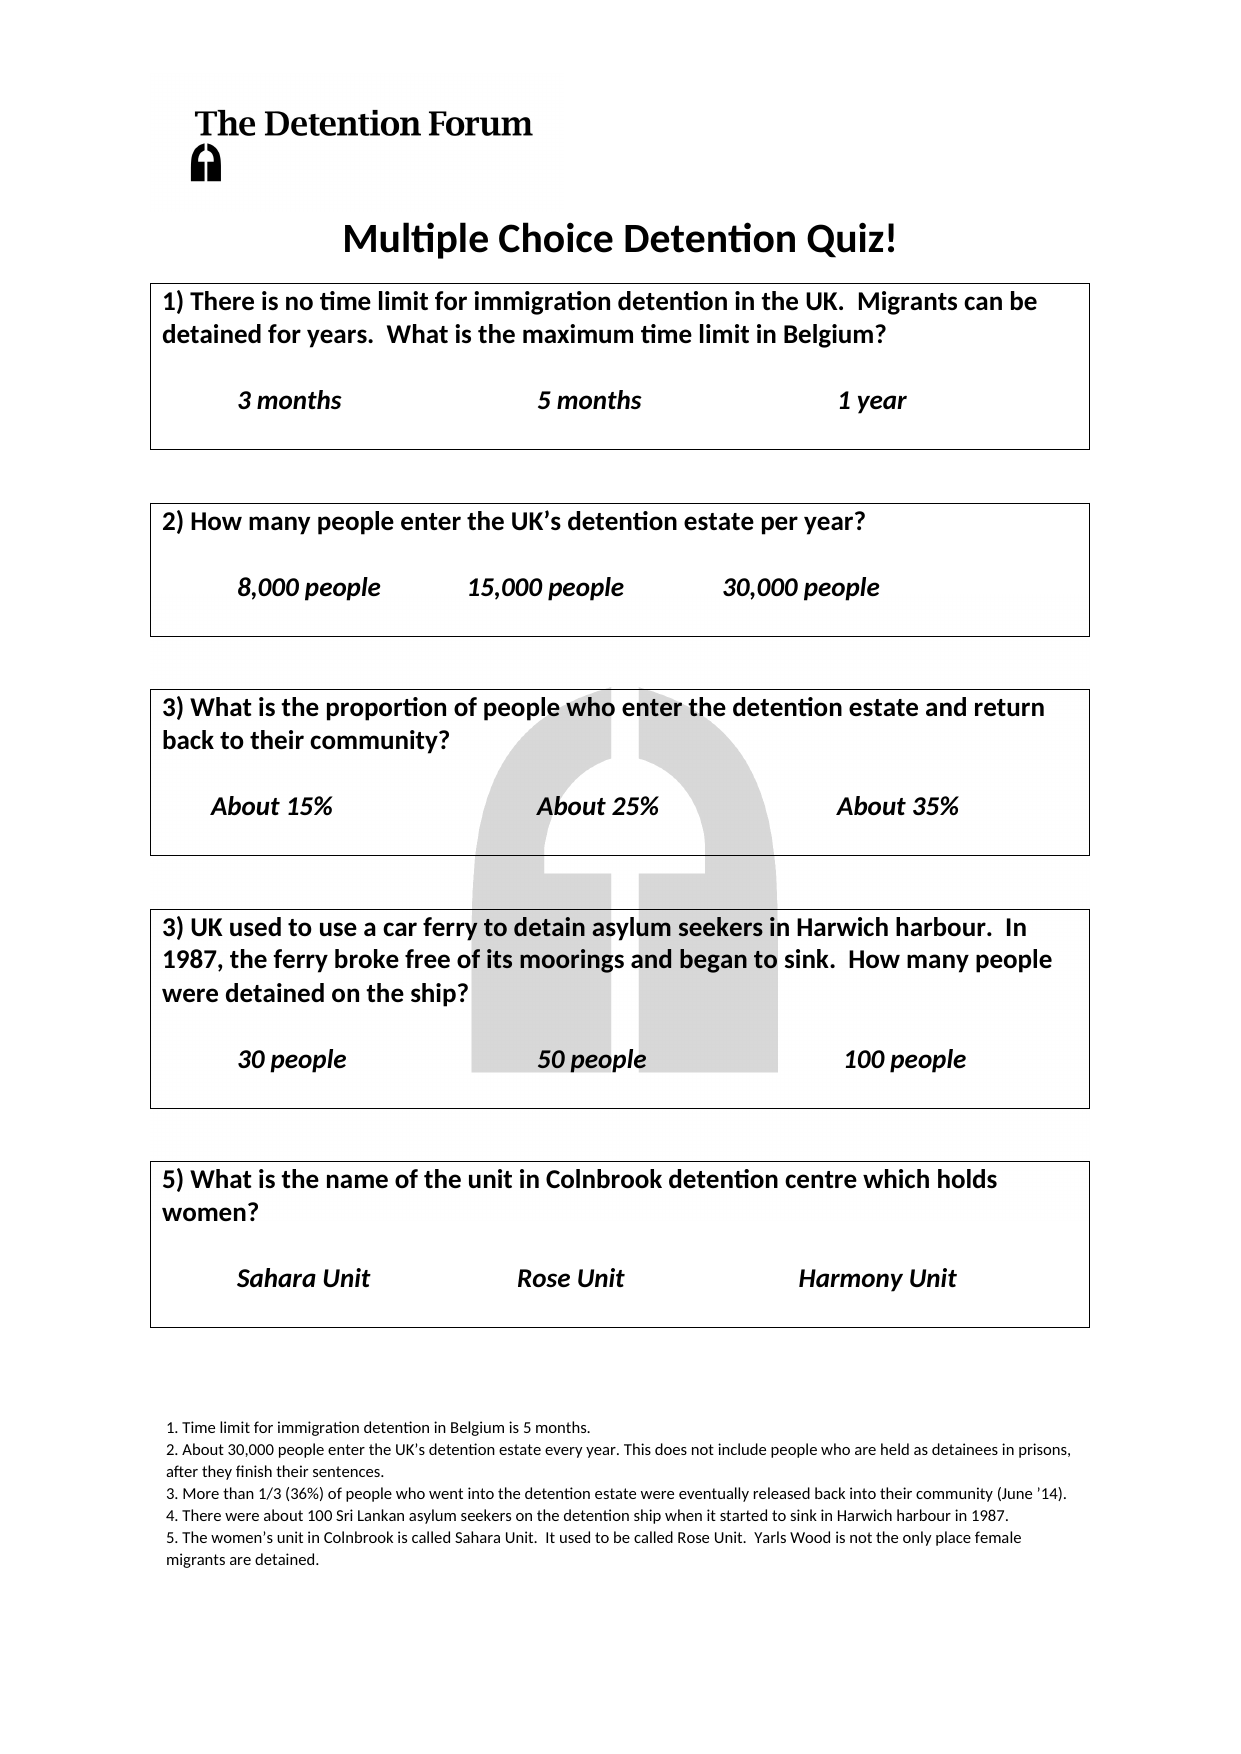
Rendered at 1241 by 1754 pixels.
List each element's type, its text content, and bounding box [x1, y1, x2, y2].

table_header 5) What is the name of the unit in Colnbrook detention centre which holds women? Sahara Unit Rose Unit Harmony Unit [151, 1162, 1089, 1327]
picture [150, 73, 564, 212]
table_header 3) UK used to use a car ferry to detain asylum seekers in Harwich harbour. In 1987, the ferry broke free of its moorings and began to sink. How many people were detained on the ship? 30 people 50 people 100 people [151, 910, 1089, 1108]
table_header 2) How many people enter the UK’s detention estate per year? 8,000 people 15,000 people 30,000 people [151, 504, 1089, 636]
table_header 3) What is the proportion of people who enter the detention estate and return back to their community? About 15% About 25% About 35% [151, 690, 1089, 855]
table_header 1) There is no time limit for immigration detention in the UK. Migrants can be detained for years. What is the maximum time limit in Belgium? 3 months 5 months 1 year [151, 284, 1089, 449]
text Multiple Choice Detention Quiz! [150, 212, 1090, 262]
